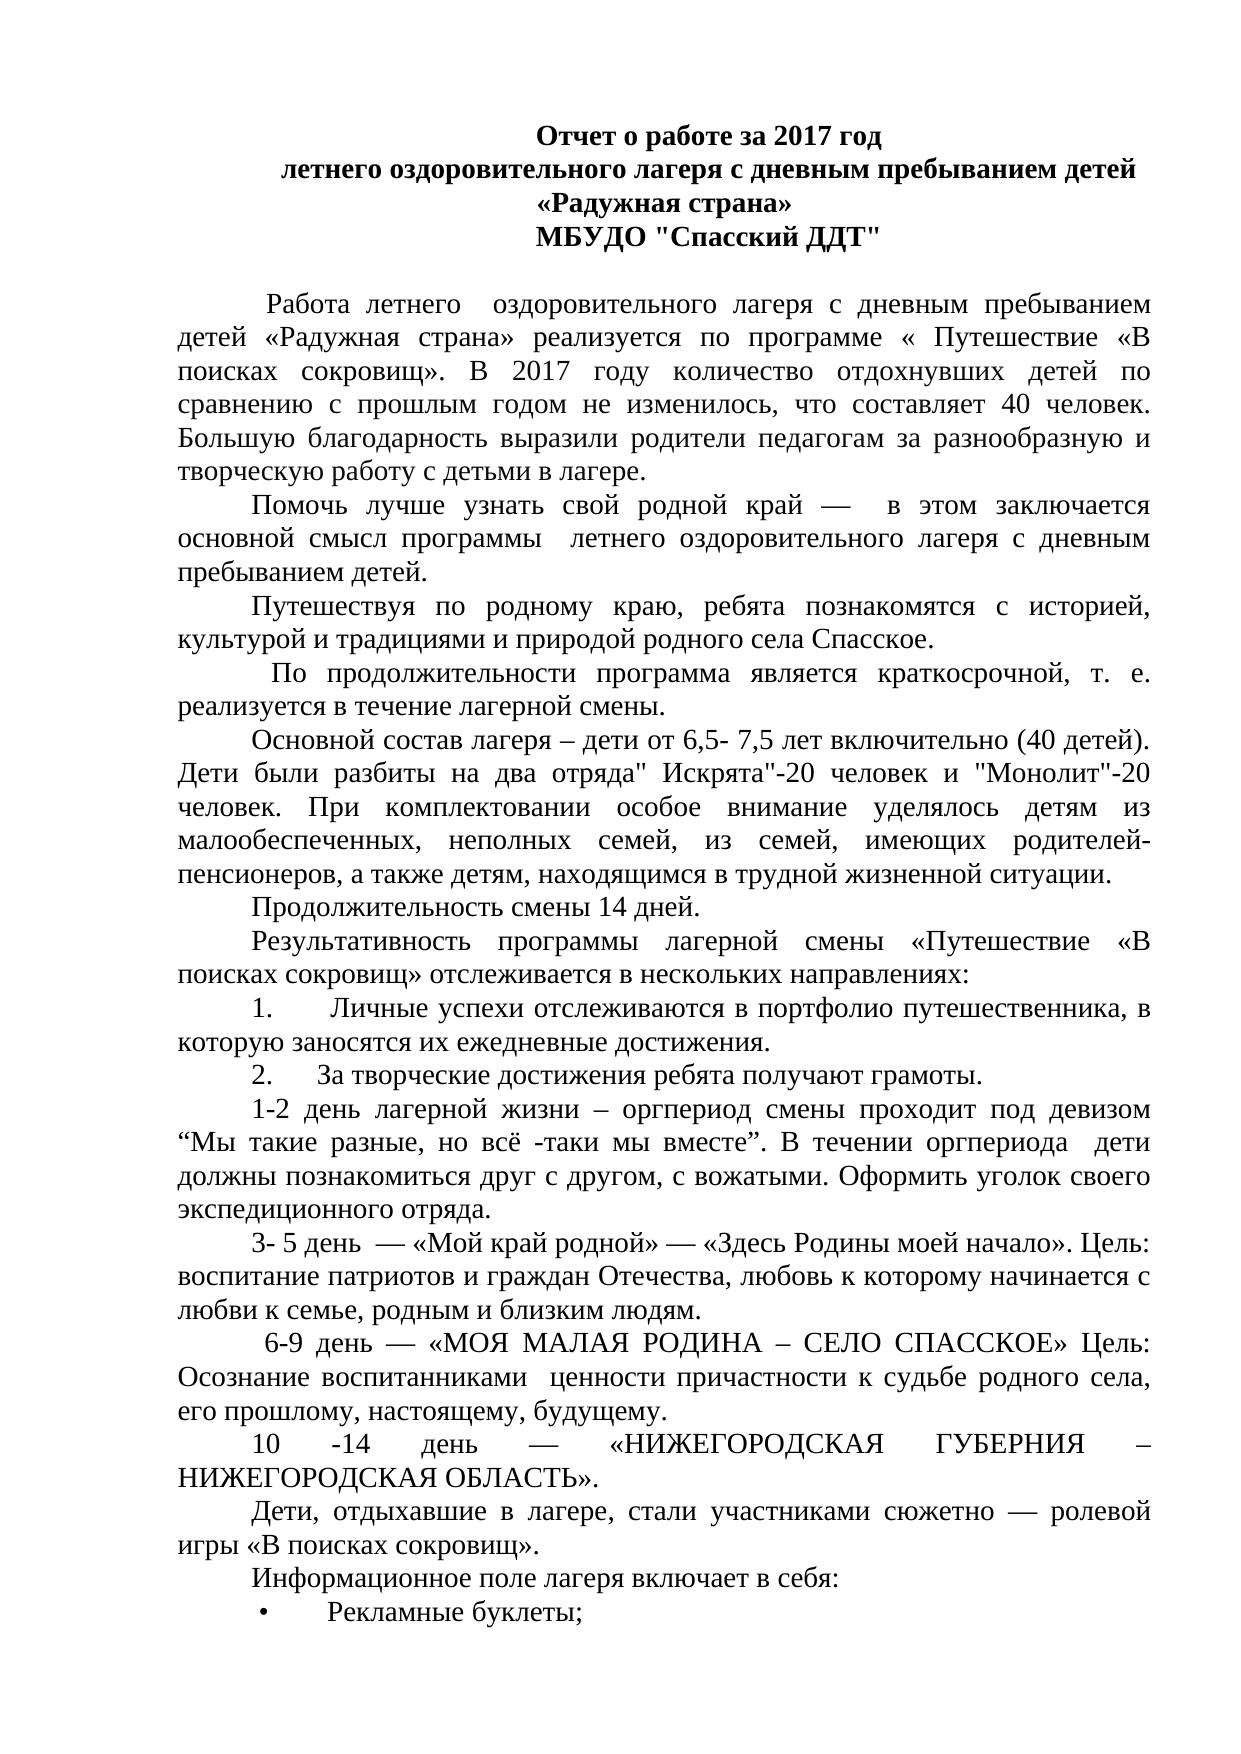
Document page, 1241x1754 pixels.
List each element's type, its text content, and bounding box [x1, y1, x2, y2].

text Результативность программы лагерной смены «Путешествие «В поисках сокровищ» отслеживается в нескольких направлениях: [177, 923, 1152, 990]
text 3- 5 день — «Мой край родной» — «Здесь Родины моей начало». Цель: воспитание патриотов и граждан Отечества, любовь к которому начинается с любви к семье, родным и близким людям. [177, 1225, 1152, 1326]
text 2. За творческие достижения ребята получают грамоты. [177, 1057, 1152, 1091]
text летнего оздоровительного лагеря с дневным пребыванием детей «Радужная страна» [177, 152, 1152, 219]
text 1-2 день лагерной жизни – оргпериод смены проходит под девизом “Мы такие разные, но всё -таки мы вместе”. В течении оргпериода дети должны познакомиться друг с другом, с вожатыми. Оформить уголок своего экспедиционного отряда. [177, 1091, 1152, 1225]
text Путешествуя по родному краю, ребята познакомятся с историей, культурой и традициями и природой родного села Спасское. [177, 588, 1152, 655]
text Продолжительность смены 14 дней. [177, 889, 1152, 923]
text По продолжительности программа является краткосрочной, т. е. реализуется в течение лагерной смены. [177, 655, 1152, 722]
text МБУДО "Спасский ДДТ" [177, 219, 1152, 252]
text Отчет о работе за 2017 год [177, 118, 1152, 152]
text Помочь лучше узнать свой родной край — в этом заключается основной смысл программы летнего оздоровительного лагеря с дневным пребыванием детей. [177, 487, 1152, 588]
text 1. Личные успехи отслеживаются в портфолио путешественника, в которую заносятся их ежедневные достижения. [177, 990, 1152, 1057]
text Информационное поле лагеря включает в себя: [177, 1560, 1152, 1594]
text • Рекламные буклеты; [177, 1594, 1152, 1627]
text 10 -14 день — «НИЖЕГОРОДСКАЯ ГУБЕРНИЯ – НИЖЕГОРОДСКАЯ ОБЛАСТЬ». [177, 1426, 1152, 1493]
text Основной состав лагеря – дети от 6,5- 7,5 лет включительно (40 детей). Дети были разбиты на два отряда" Искрята"-20 человек и "Монолит"-20 человек. При комплектовании особое внимание уделялось детям из малообеспеченных, неполных семей, из семей, имеющих родителей-пенсионеров, а также детям, находящимся в трудной жизненной ситуации. [177, 722, 1152, 889]
text 6-9 день — «МОЯ МАЛАЯ РОДИНА – СЕЛО СПАССКОЕ» Цель: Осознание воспитанниками ценности причастности к судьбе родного села, его прошлому, настоящему, будущему. [177, 1326, 1152, 1426]
text Работа летнего оздоровительного лагеря с дневным пребыванием детей «Радужная страна» реализуется по программе « Путешествие «В поисках сокровищ». В 2017 году количество отдохнувших детей по сравнению с прошлым годом не изменилось, что составляет 40 человек. Большую благодарность выразили родители педагогам за разнообразную и творческую работу с детьми в лагере. [177, 286, 1152, 487]
text Дети, отдыхавшие в лагере, стали участниками сюжетно — ролевой игры «В поисках сокровищ». [177, 1493, 1152, 1560]
